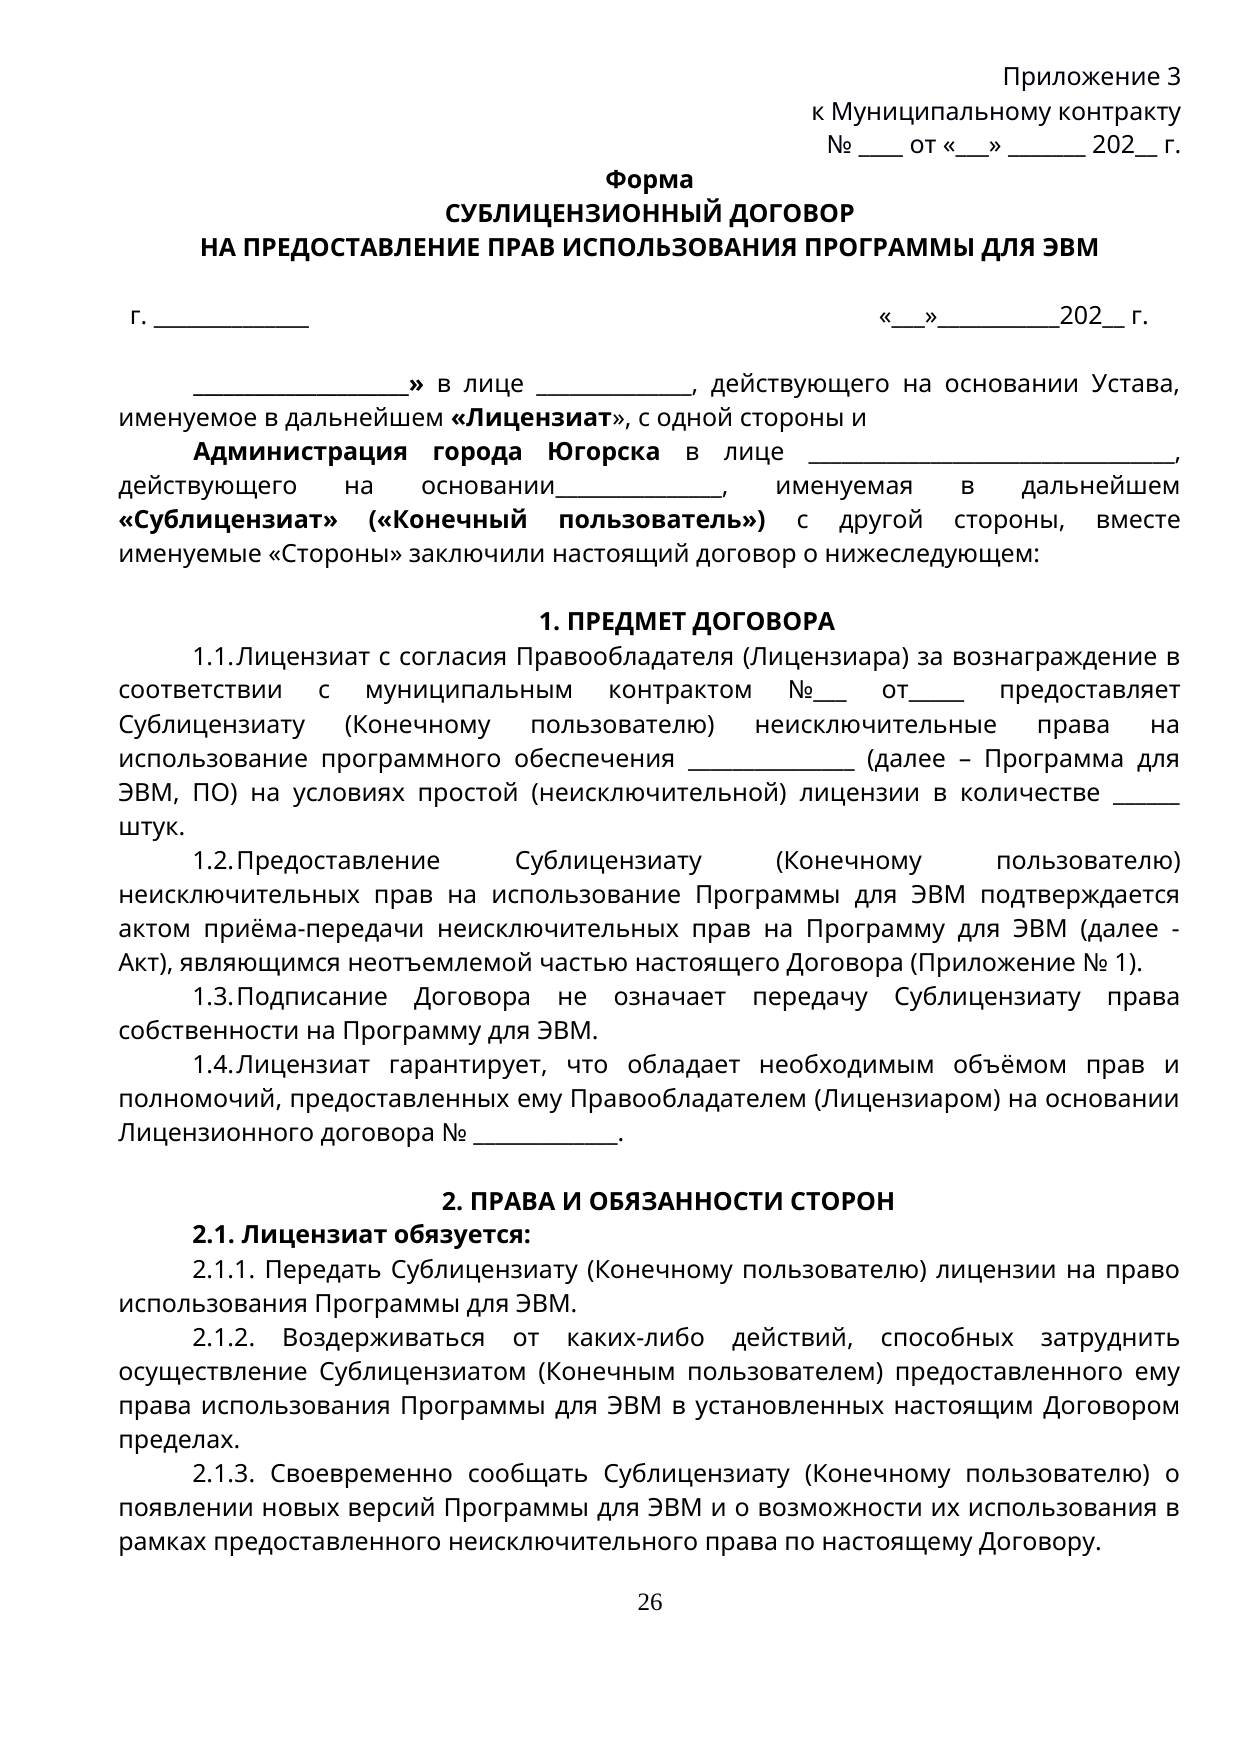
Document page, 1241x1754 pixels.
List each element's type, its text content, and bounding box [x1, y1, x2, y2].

list Подписание Договора не означает передачу Сублицензиату права собственности на Программу для ЭВМ. [118, 979, 1181, 1047]
text № ____ от «___» _______ 202__ г. [118, 127, 1181, 161]
list Лицензиат с согласия Правообладателя (Лицензиара) за вознаграждение в соответствии с муниципальным контрактом №___ от_____ предоставляет Сублицензиату (Конечному пользователю) неисключительные права на использование программного обеспечения _______________ (далее – Программа для ЭВМ, ПО) на условиях простой (неисключительной) лицензии в количестве ______ штук. [118, 638, 1181, 842]
text Администрация города Югорска в лице _________________________________, действующего на основании_______________, именуемая в дальнейшем «Сублицензиат» («Конечный пользователь») с другой стороны, вместе именуемые «Стороны» заключили настоящий договор о нижеследующем: [118, 434, 1181, 570]
text 2.1. Лицензиат обязуется: [118, 1217, 1181, 1251]
table_header г. ______________ [118, 298, 641, 332]
text СУБЛИЦЕНЗИОННЫЙ ДОГОВОР НА ПРЕДОСТАВЛЕНИЕ ПРАВ ИСПОЛЬЗОВАНИЯ ПРОГРАММЫ ДЛЯ ЭВМ [118, 195, 1181, 263]
list Предоставление Сублицензиату (Конечному пользователю) неисключительных прав на использование Программы для ЭВМ подтверждается актом приёма-передачи неисключительных прав на Программу для ЭВМ (далее - Акт), являющимся неотъемлемой частью настоящего Договора (Приложение № 1). [118, 842, 1181, 979]
text Приложение 3 [118, 59, 1181, 93]
table_header «___»___________202__ г. [641, 298, 1160, 332]
text 2. ПРАВА И ОБЯЗАННОСТИ СТОРОН [156, 1183, 1181, 1217]
text _____________________» в лице ______________, действующего на основании Устава, именуемое в дальнейшем «Лицензиат», с одной стороны и [118, 366, 1181, 434]
text 2.1.2. Воздерживаться от каких-либо действий, способных затруднить осуществление Сублицензиатом (Конечным пользователем) предоставленного ему права использования Программы для ЭВМ в установленных настоящим Договором пределах. [118, 1319, 1181, 1456]
list Лицензиат гарантирует, что обладает необходимым объёмом прав и полномочий, предоставленных ему Правообладателем (Лицензиаром) на основании Лицензионного договора № _____________. [118, 1047, 1181, 1149]
text 2.1.3. Своевременно сообщать Сублицензиату (Конечному пользователю) о появлении новых версий Программы для ЭВМ и о возможности их использования в рамках предоставленного неисключительного права по настоящему Договору. [118, 1456, 1181, 1558]
text Форма [118, 161, 1181, 195]
text к Муниципальному контракту [118, 93, 1181, 127]
text 2.1.1. Передать Сублицензиату (Конечному пользователю) лицензии на право использования Программы для ЭВМ. [118, 1251, 1181, 1319]
text 1. ПРЕДМЕТ ДОГОВОРА [192, 604, 1181, 638]
